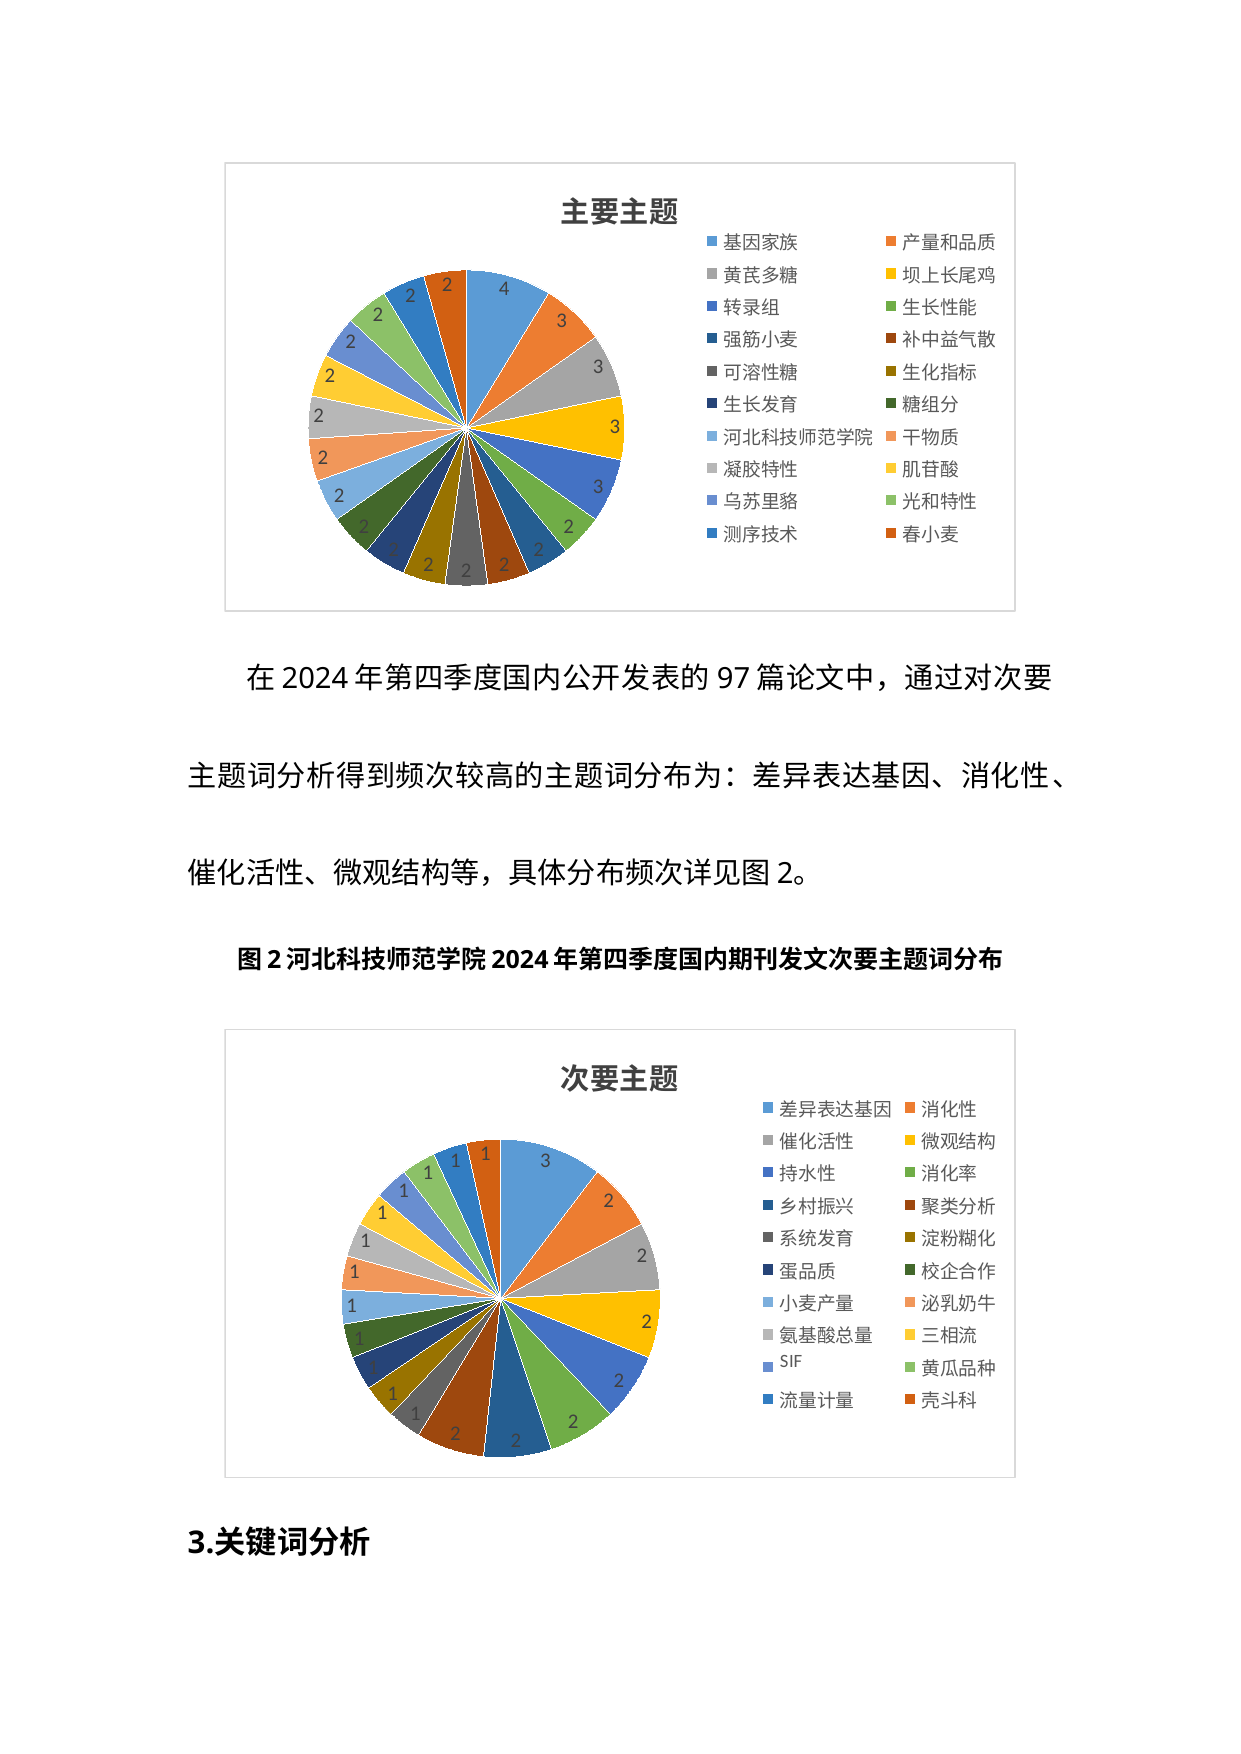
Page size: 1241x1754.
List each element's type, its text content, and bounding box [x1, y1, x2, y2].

list 在2024年第四季度国内公开发表的97篇论文中，通过对次要主题词分析得到频次较高的主题词分布为：差异表达基因、消化性、催化活性、微观结构等，具体分布频次详见图2。 [187, 644, 1053, 904]
list 3.关键词分析 [187, 1508, 1053, 1573]
list 图2河北科技师范学院2024年第四季度国内期刊发文次要主题词分布 [187, 925, 1053, 990]
